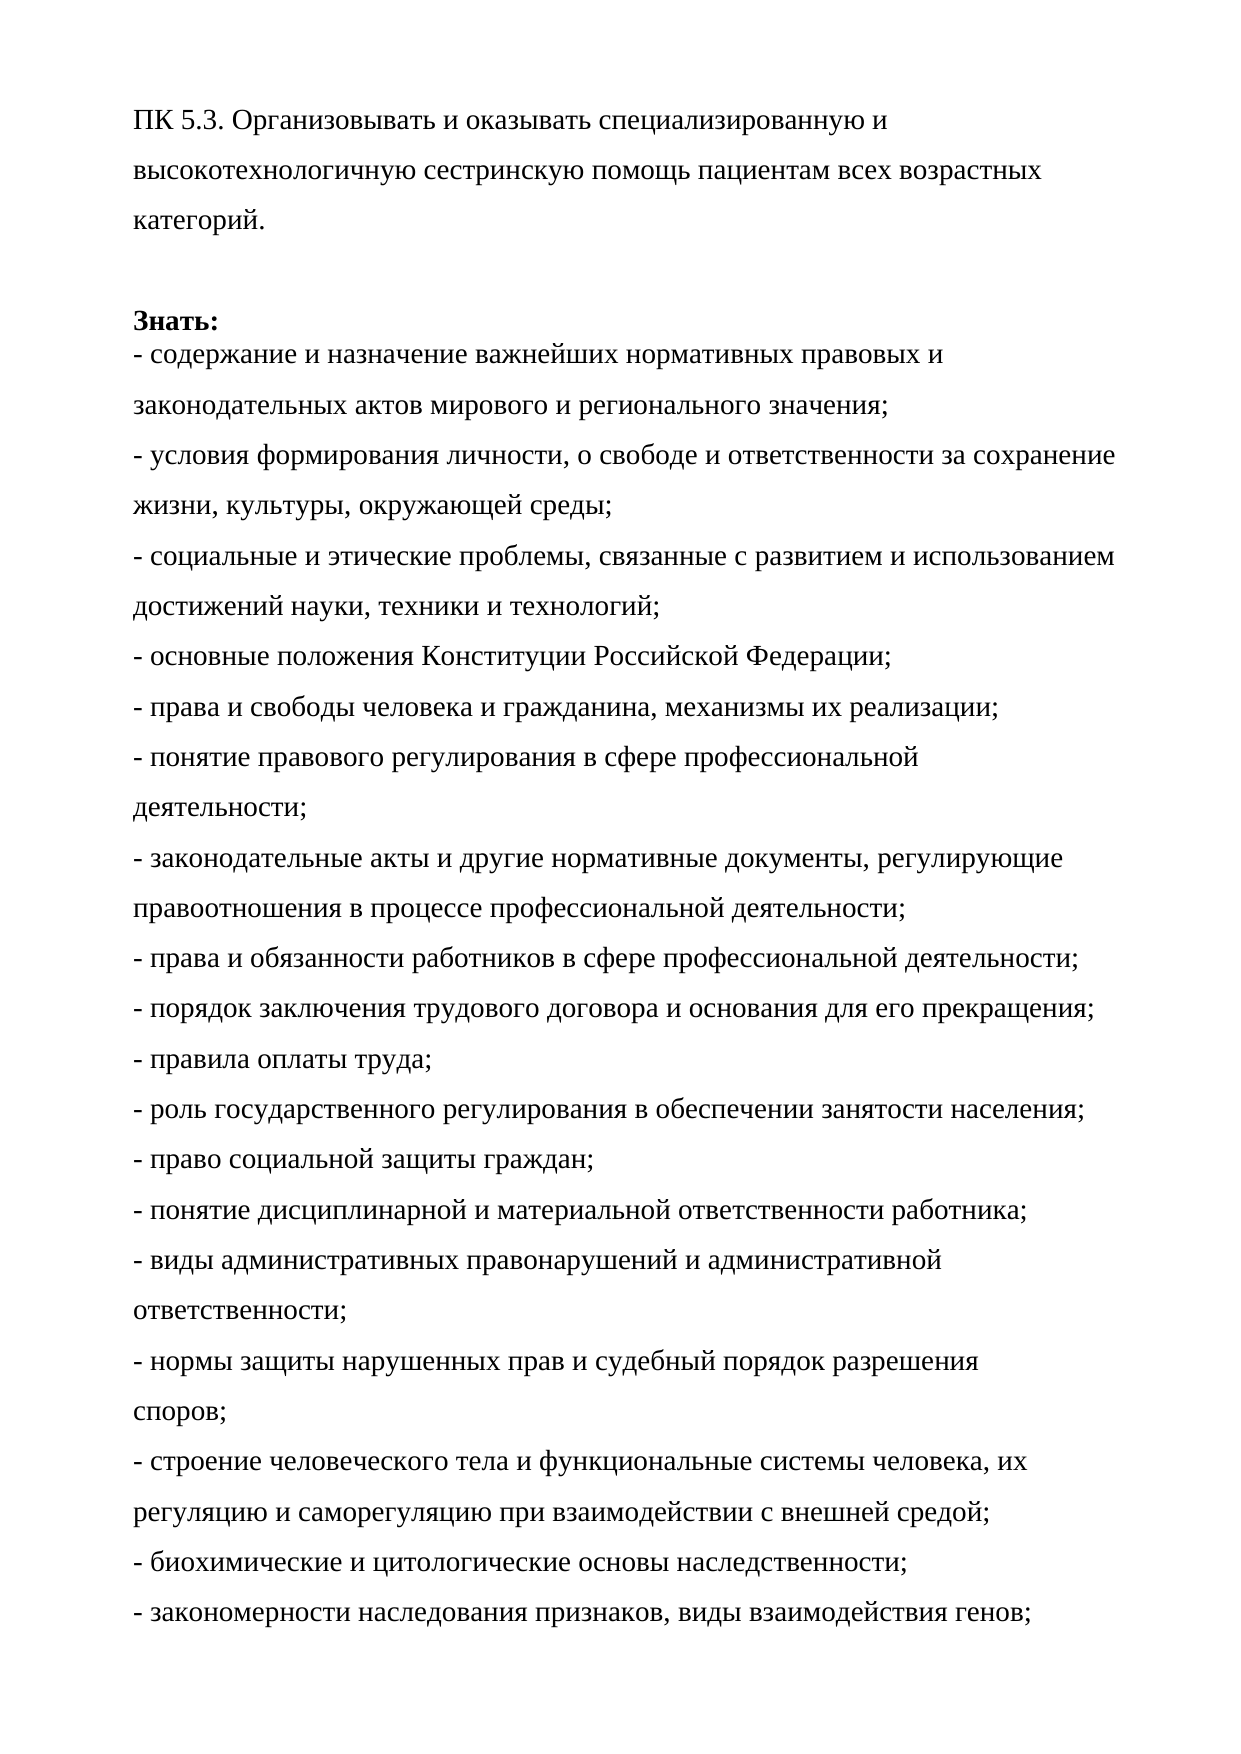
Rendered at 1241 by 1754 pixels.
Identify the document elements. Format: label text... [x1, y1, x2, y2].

text споров; [133, 1393, 1152, 1427]
text - право социальной защиты граждан; [133, 1142, 1152, 1175]
text - основные положения Конституции Российской Федерации; [133, 638, 1152, 672]
text - условия формирования личности, о свободе и ответственности за сохранение жизни, культуры, окружающей среды; [133, 437, 1152, 521]
text - понятие правового регулирования в сфере профессиональной [133, 739, 1152, 773]
text ПК 5.3. Организовывать и оказывать специализированную и высокотехнологичную сестринскую помощь пациентам всех возрастных категорий. [133, 102, 1152, 236]
text - права и свободы человека и гражданина, механизмы их реализации; [133, 689, 1152, 722]
text - понятие дисциплинарной и материальной ответственности работника; [133, 1192, 1152, 1225]
text - порядок заключения трудового договора и основания для его прекращения; [133, 991, 1152, 1024]
text - роль государственного регулирования в обеспечении занятости населения; [133, 1091, 1152, 1125]
text Знать: [133, 303, 1152, 337]
text - биохимические и цитологические основы наследственности; [133, 1544, 1152, 1578]
text - нормы защиты нарушенных прав и судебный порядок разрешения [133, 1343, 1152, 1376]
text - содержание и назначение важнейших нормативных правовых и законодательных актов мирового и регионального значения; [133, 337, 1152, 420]
text деятельности; [133, 789, 1152, 823]
text - строение человеческого тела и функциональные системы человека, их регуляцию и саморегуляцию при взаимодействии с внешней средой; [133, 1443, 1152, 1527]
text ответственности; [133, 1292, 1152, 1326]
text - законодательные акты и другие нормативные документы, регулирующие правоотношения в процессе профессиональной деятельности; [133, 840, 1152, 923]
text - виды административных правонарушений и административной [133, 1242, 1152, 1276]
text - закономерности наследования признаков, виды взаимодействия генов; [133, 1594, 1152, 1628]
text - права и обязанности работников в сфере профессиональной деятельности; [133, 940, 1152, 974]
text - правила оплаты труда; [133, 1041, 1152, 1074]
text - социальные и этические проблемы, связанные с развитием и использованием достижений науки, техники и технологий; [133, 538, 1152, 622]
